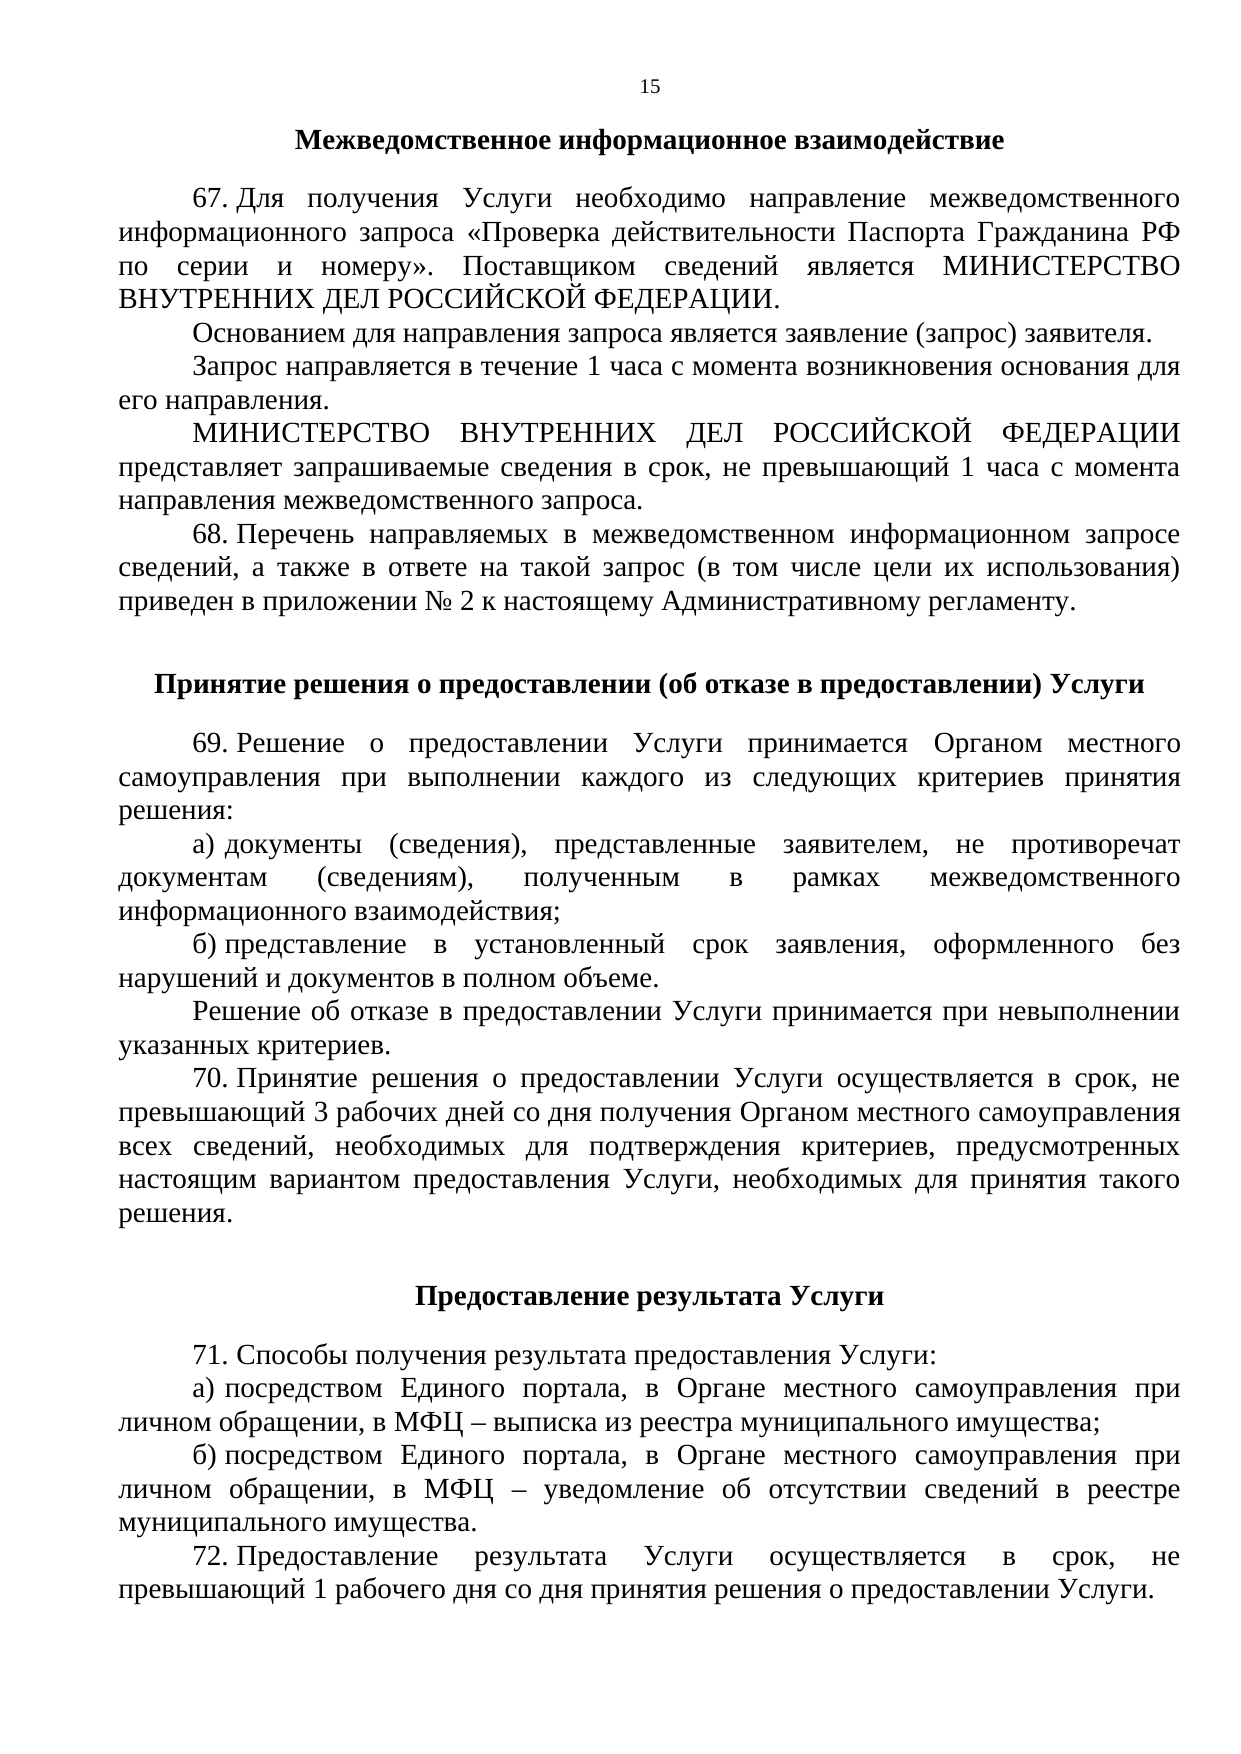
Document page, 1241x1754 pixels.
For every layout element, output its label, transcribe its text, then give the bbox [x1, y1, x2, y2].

text МИНИСТЕРСТВО ВНУТРЕННИХ ДЕЛ РОССИЙСКОЙ ФЕДЕРАЦИИ представляет запрашиваемые сведения в срок, не превышающий 1 часа с момента направления межведомственного запроса. [118, 415, 1181, 516]
list Принятие решения о предоставлении Услуги осуществляется в срок, не превышающий 3 рабочих дней со дня получения Органом местного самоуправления всех сведений, необходимых для подтверждения критериев, предусмотренных настоящим вариантом предоставления Услуги, необходимых для принятия такого решения. [118, 1061, 1181, 1228]
list Решение о предоставлении Услуги принимается Органом местного самоуправления при выполнении каждого из следующих критериев принятия решения: [118, 725, 1181, 826]
list Перечень направляемых в межведомственном информационном запросе сведений, а также в ответе на такой запрос (в том числе цели их использования) приведен в приложении № 2 к настоящему Административному регламенту. [118, 516, 1181, 617]
text Основанием для направления запроса является заявление (запрос) заявителя. [118, 315, 1181, 348]
list посредством Единого портала, в Органе местного самоуправления при личном обращении, в МФЦ – выписка из реестра муниципального имущества; [118, 1370, 1181, 1437]
text Предоставление результата Услуги [118, 1278, 1181, 1312]
text Межведомственное информационное взаимодействие [118, 122, 1181, 156]
list Предоставление результата Услуги осуществляется в срок, не превышающий 1 рабочего дня со дня принятия решения о предоставлении Услуги. [118, 1538, 1181, 1605]
list представление в установленный срок заявления, оформленного без нарушений и документов в полном объеме. [118, 926, 1181, 993]
list посредством Единого портала, в Органе местного самоуправления при личном обращении, в МФЦ – уведомление об отсутствии сведений в реестре муниципального имущества. [118, 1437, 1181, 1538]
list документы (сведения), представленные заявителем, не противоречат документам (сведениям), полученным в рамках межведомственного информационного взаимодействия; [118, 826, 1181, 926]
list Для получения Услуги необходимо направление межведомственного информационного запроса «Проверка действительности Паспорта Гражданина РФ по серии и номеру». Поставщиком сведений является МИНИСТЕРСТВО ВНУТРЕННИХ ДЕЛ РОССИЙСКОЙ ФЕДЕРАЦИИ. [118, 181, 1181, 315]
text Запрос направляется в течение 1 часа с момента возникновения основания для его направления. [118, 348, 1181, 415]
text Решение об отказе в предоставлении Услуги принимается при невыполнении указанных критериев. [118, 993, 1181, 1061]
text Принятие решения о предоставлении (об отказе в предоставлении) Услуги [118, 667, 1181, 700]
list Способы получения результата предоставления Услуги: [118, 1337, 1181, 1370]
